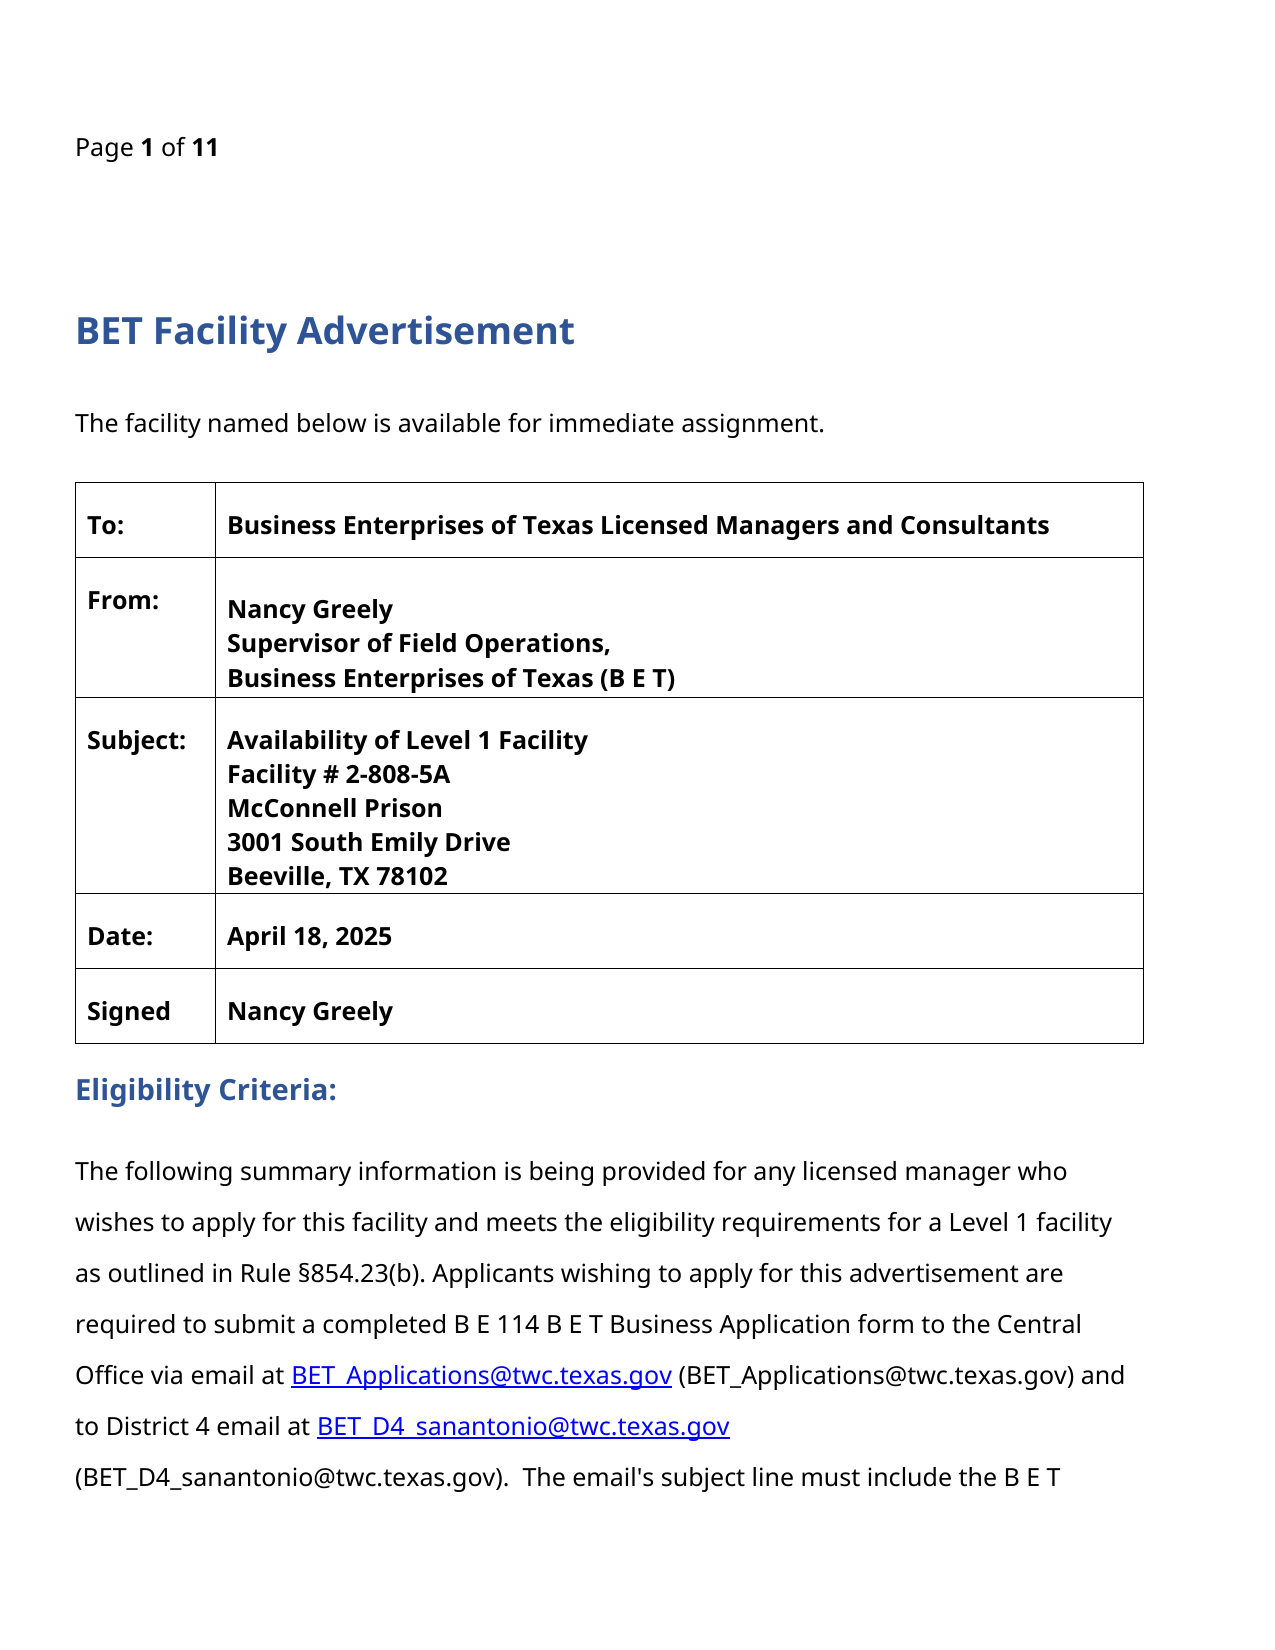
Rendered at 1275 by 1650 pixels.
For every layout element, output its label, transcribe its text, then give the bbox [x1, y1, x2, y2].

text The facility named below is available for immediate assignment. [75, 406, 1144, 440]
table_cell Subject: [76, 698, 215, 893]
table_header Business Enterprises of Texas Licensed Managers and Consultants [216, 483, 1143, 557]
table_cell Nancy Greely Supervisor of Field Operations, Business Enterprises of Texas (B E T) [216, 558, 1143, 697]
table_cell Signed [76, 969, 215, 1043]
table_cell April 18, 2025 [216, 894, 1143, 968]
table_cell Availability of Level 1 Facility Facility # 2-808-5A McConnell Prison 3001 South Emily Drive Beeville, TX 78102 [216, 698, 1143, 893]
table_cell Nancy Greely [216, 969, 1143, 1043]
title BET Facility Advertisement [75, 304, 1144, 355]
table_header To: [76, 483, 215, 557]
table_cell Date: [76, 894, 215, 968]
subtitle Eligibility Criteria: [75, 1069, 1144, 1109]
table_cell From: [76, 558, 215, 697]
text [75, 1153, 1144, 1494]
